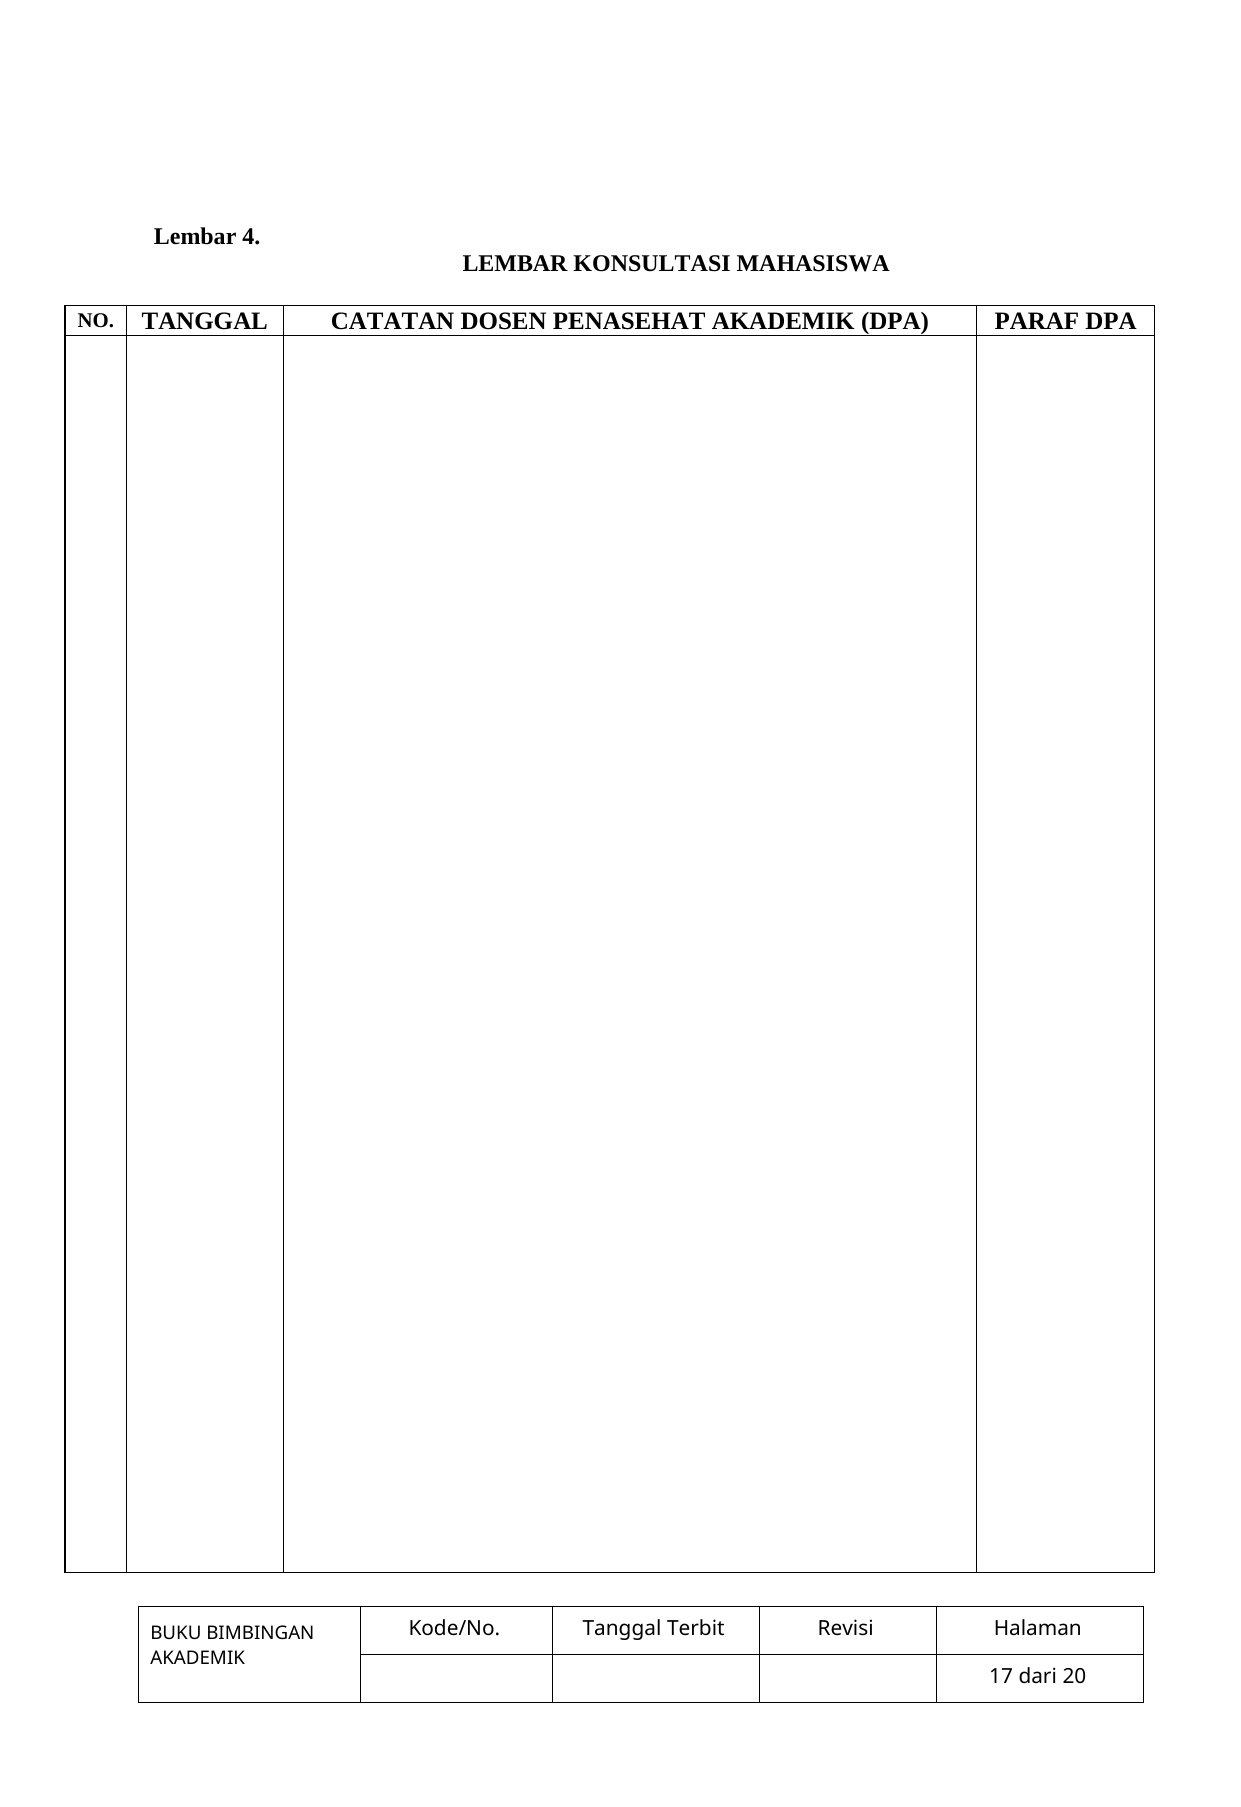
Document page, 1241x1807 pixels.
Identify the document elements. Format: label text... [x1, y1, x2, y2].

table_header CATATAN DOSEN PENASEHAT AKADEMIK (DPA) [284, 306, 976, 334]
table_cell [284, 336, 976, 1572]
text LEMBAR KONSULTASI MAHASISWA [229, 249, 1123, 277]
table_cell [127, 336, 283, 1572]
table_header PARAF DPA [977, 306, 1154, 334]
table_cell [977, 336, 1154, 1572]
table_header TANGGAL [127, 306, 283, 334]
table_cell [66, 336, 126, 1572]
table_header NO. [66, 306, 126, 334]
text Lembar 4. [154, 222, 1123, 249]
